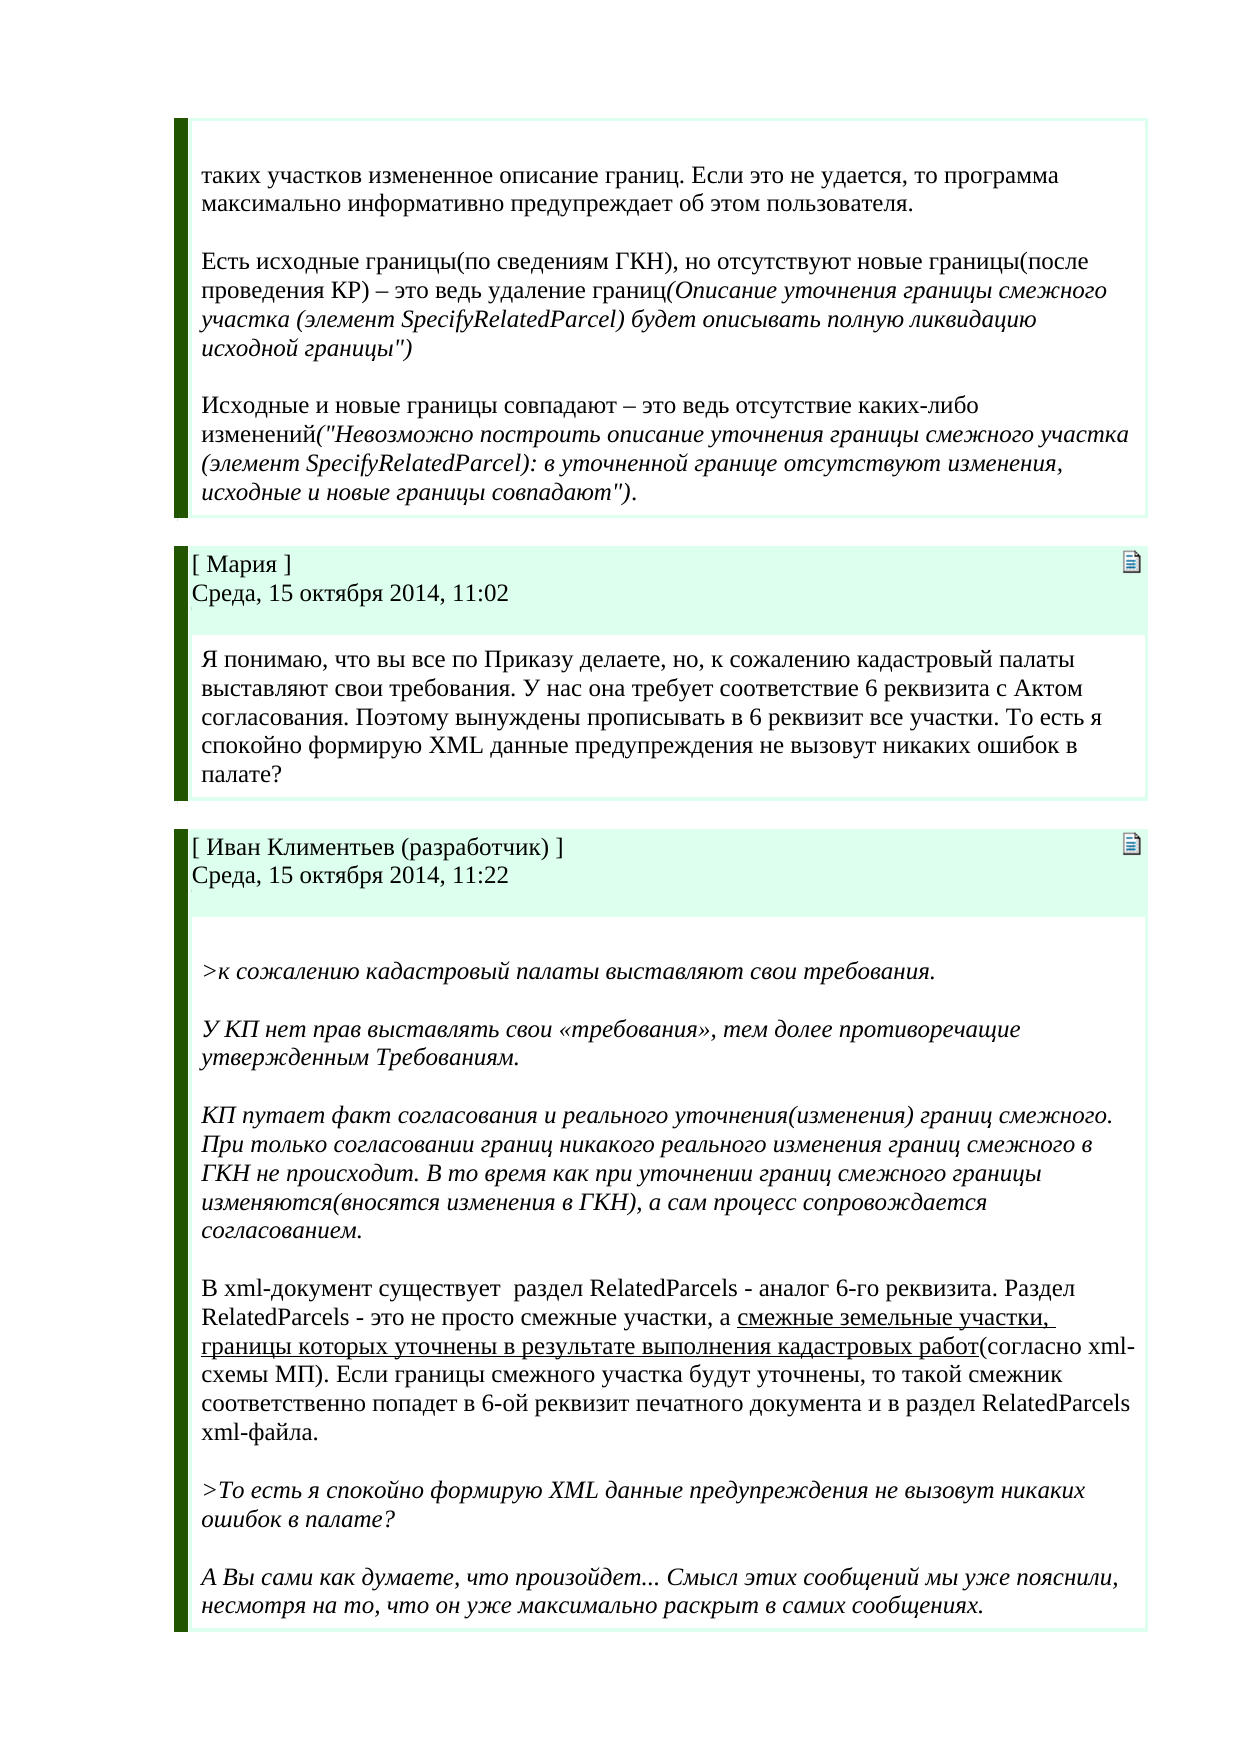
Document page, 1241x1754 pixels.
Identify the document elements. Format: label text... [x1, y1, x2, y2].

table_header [189, 118, 1148, 518]
table_header [174, 829, 188, 1632]
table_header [189, 829, 1148, 1632]
table_header [174, 118, 188, 518]
table_header [174, 546, 188, 801]
table_header [ Мария ] Среда, 15 октября 2014, 11:02 [189, 546, 1148, 801]
picture [1120, 831, 1146, 857]
picture [1120, 549, 1146, 575]
